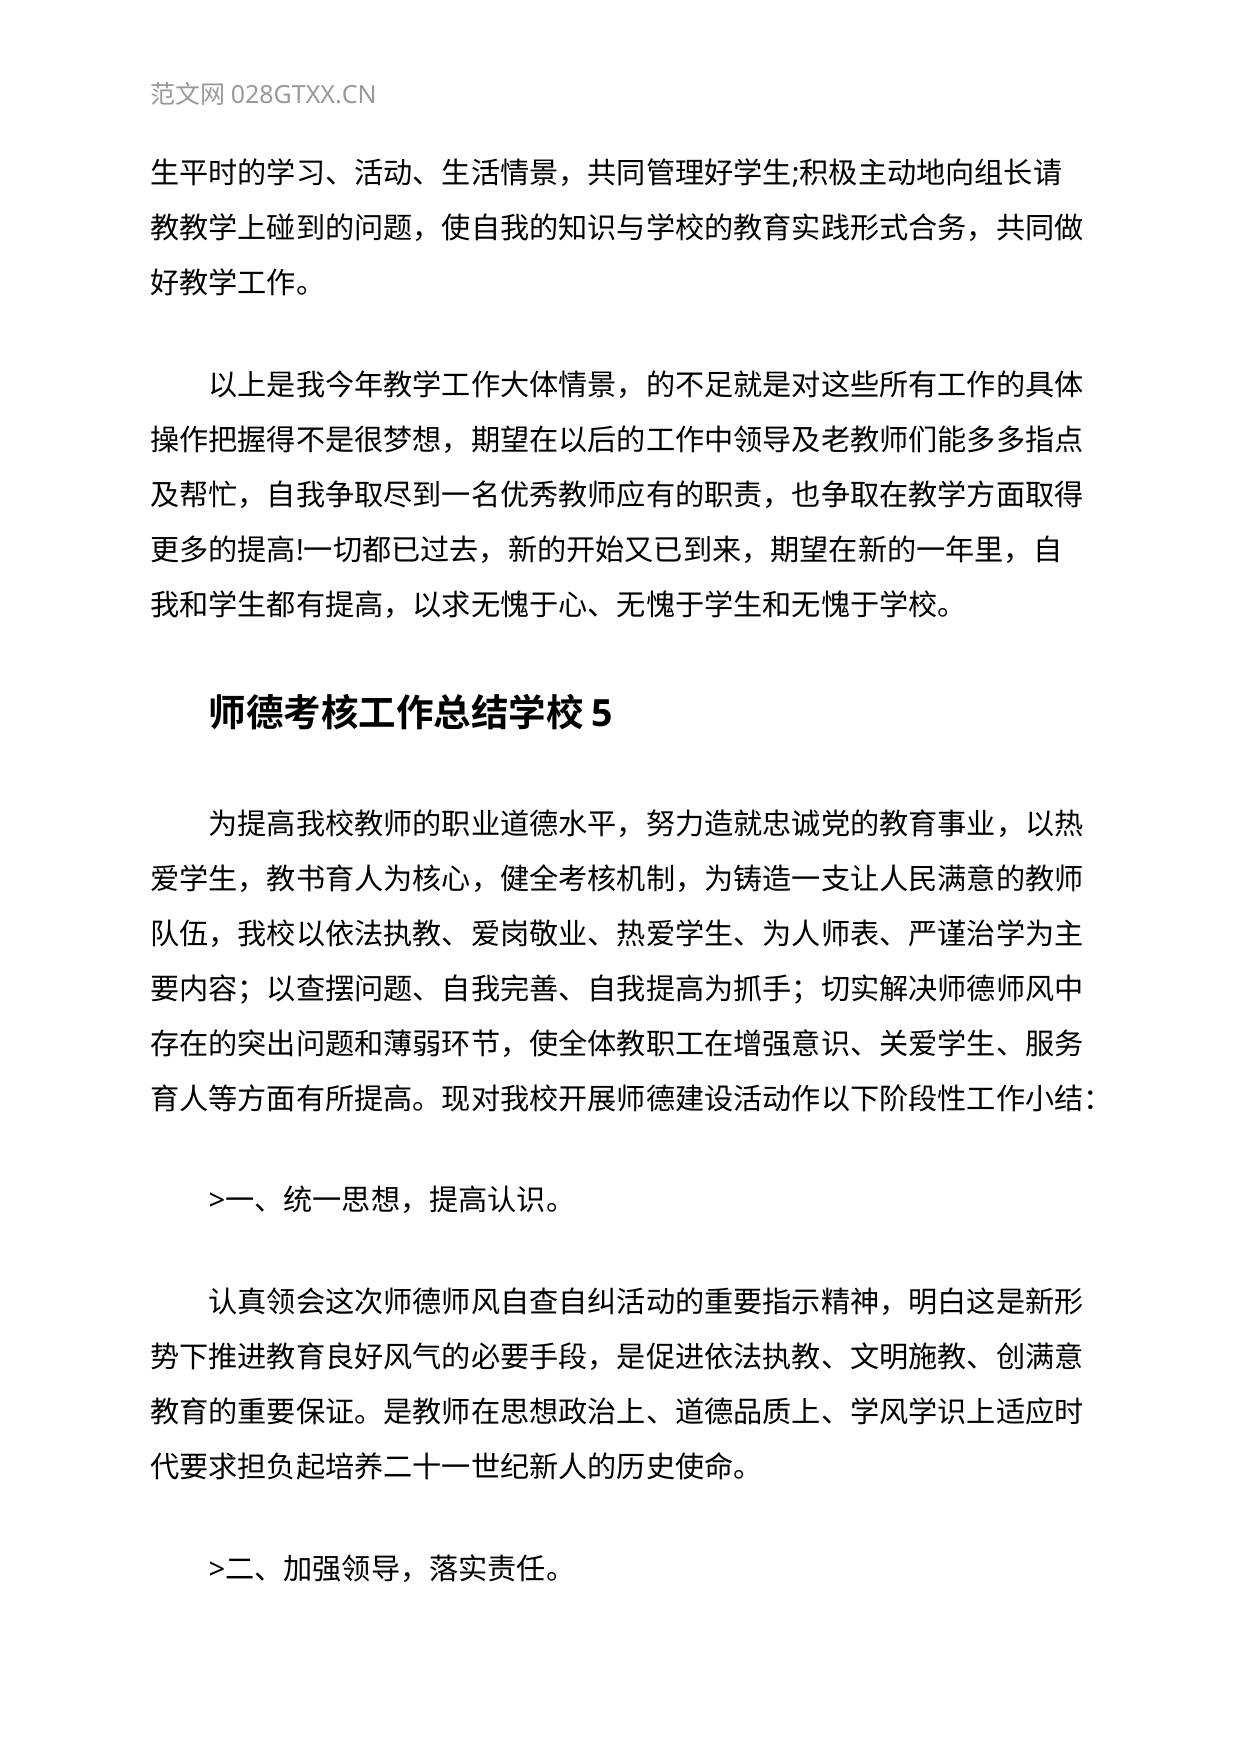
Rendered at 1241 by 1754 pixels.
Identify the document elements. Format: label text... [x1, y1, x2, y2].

text >二、加强领导，落实责任。 [150, 1545, 1090, 1588]
text 为提高我校教师的职业道德水平，努力造就忠诚党的教育事业，以热爱学生，教书育人为核心，健全考核机制，为铸造一支让人民满意的教师队伍，我校以依法执教、爱岗敬业、热爱学生、为人师表、严谨治学为主要内容；以查摆问题、自我完善、自我提高为抓手；切实解决师德师风中存在的突出问题和薄弱环节，使全体教职工在增强意识、关爱学生、服务育人等方面有所提高。现对我校开展师德建设活动作以下阶段性工作小结： [150, 801, 1090, 1117]
text 师德考核工作总结学校5 [150, 683, 1090, 738]
text 认真领会这次师德师风自查自纠活动的重要指示精神，明白这是新形势下推进教育良好风气的必要手段，是促进依法执教、文明施教、创满意教育的重要保证。是教师在思想政治上、道德品质上、学风学识上适应时代要求担负起培养二十一世纪新人的历史使命。 [150, 1279, 1090, 1486]
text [150, 150, 1090, 302]
text >一、统一思想，提高认识。 [150, 1177, 1090, 1219]
text 以上是我今年教学工作大体情景，的不足就是对这些所有工作的具体操作把握得不是很梦想，期望在以后的工作中领导及老教师们能多多指点及帮忙，自我争取尽到一名优秀教师应有的职责，也争取在教学方面取得更多的提高!一切都已过去，新的开始又已到来，期望在新的一年里，自我和学生都有提高，以求无愧于心、无愧于学生和无愧于学校。 [150, 362, 1090, 624]
